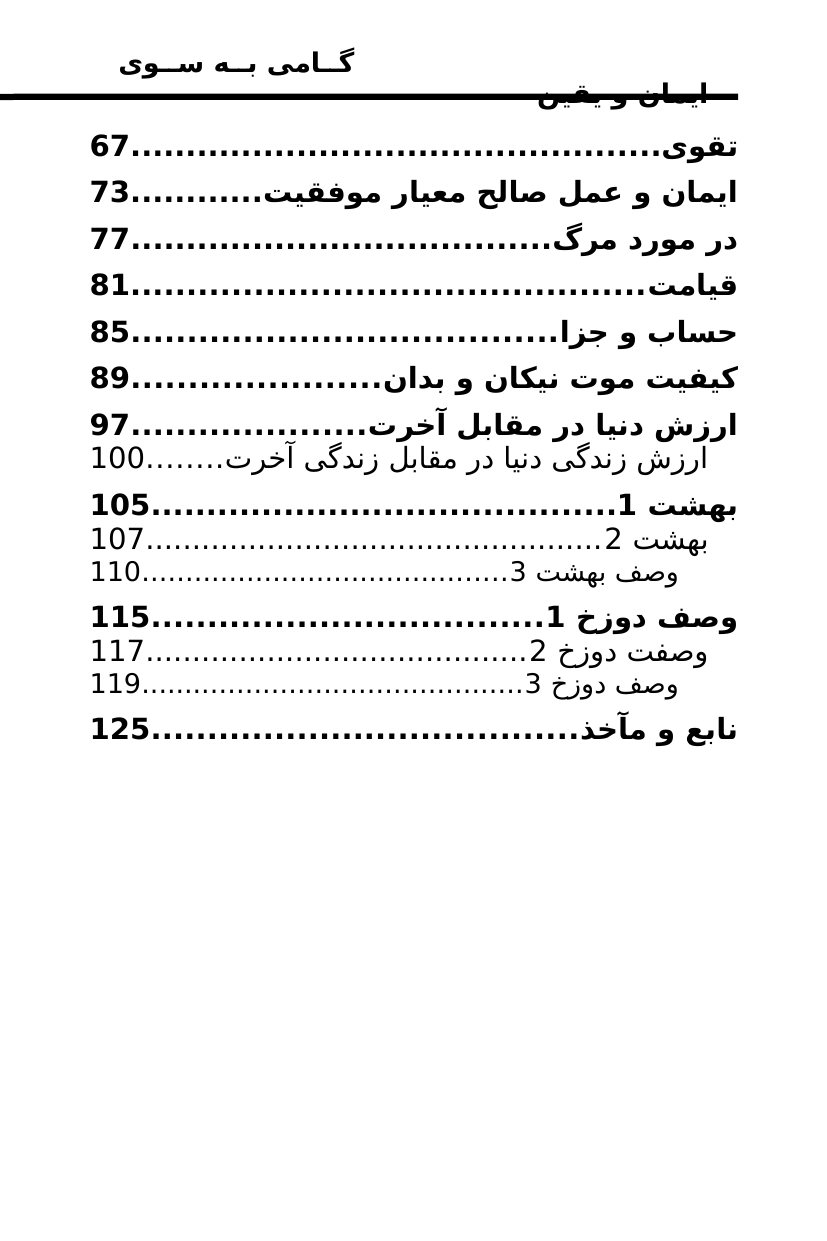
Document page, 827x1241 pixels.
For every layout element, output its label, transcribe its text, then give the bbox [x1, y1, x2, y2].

text وصفت دوزخ 2 117 [89, 634, 708, 668]
text تقوی 67 [89, 129, 738, 163]
text کیفیت موت نیکان و بدان 89 [89, 361, 738, 395]
text ارزش زندگی دنیا در مقابل زندگی آخرت 100 [89, 442, 708, 476]
text حساب و جزا 85 [89, 315, 738, 349]
text ایمان و عمل صالح معیار موفقیت 73 [89, 176, 738, 209]
text بهشت 2 107 [89, 522, 708, 556]
text وصف بهشت 3 110 [89, 556, 679, 588]
text نابع و مآخذ 125 [89, 712, 738, 746]
text ارزش دنیا در مقابل آخرت 97 [89, 408, 738, 442]
text وصف دوزخ 3 119 [89, 668, 679, 700]
text وصف دوزخ 1 115 [89, 600, 738, 634]
text در مورد مرگ 77 [89, 222, 738, 256]
text بهشت 1 105 [89, 488, 738, 522]
text قیامت 81 [89, 268, 738, 302]
